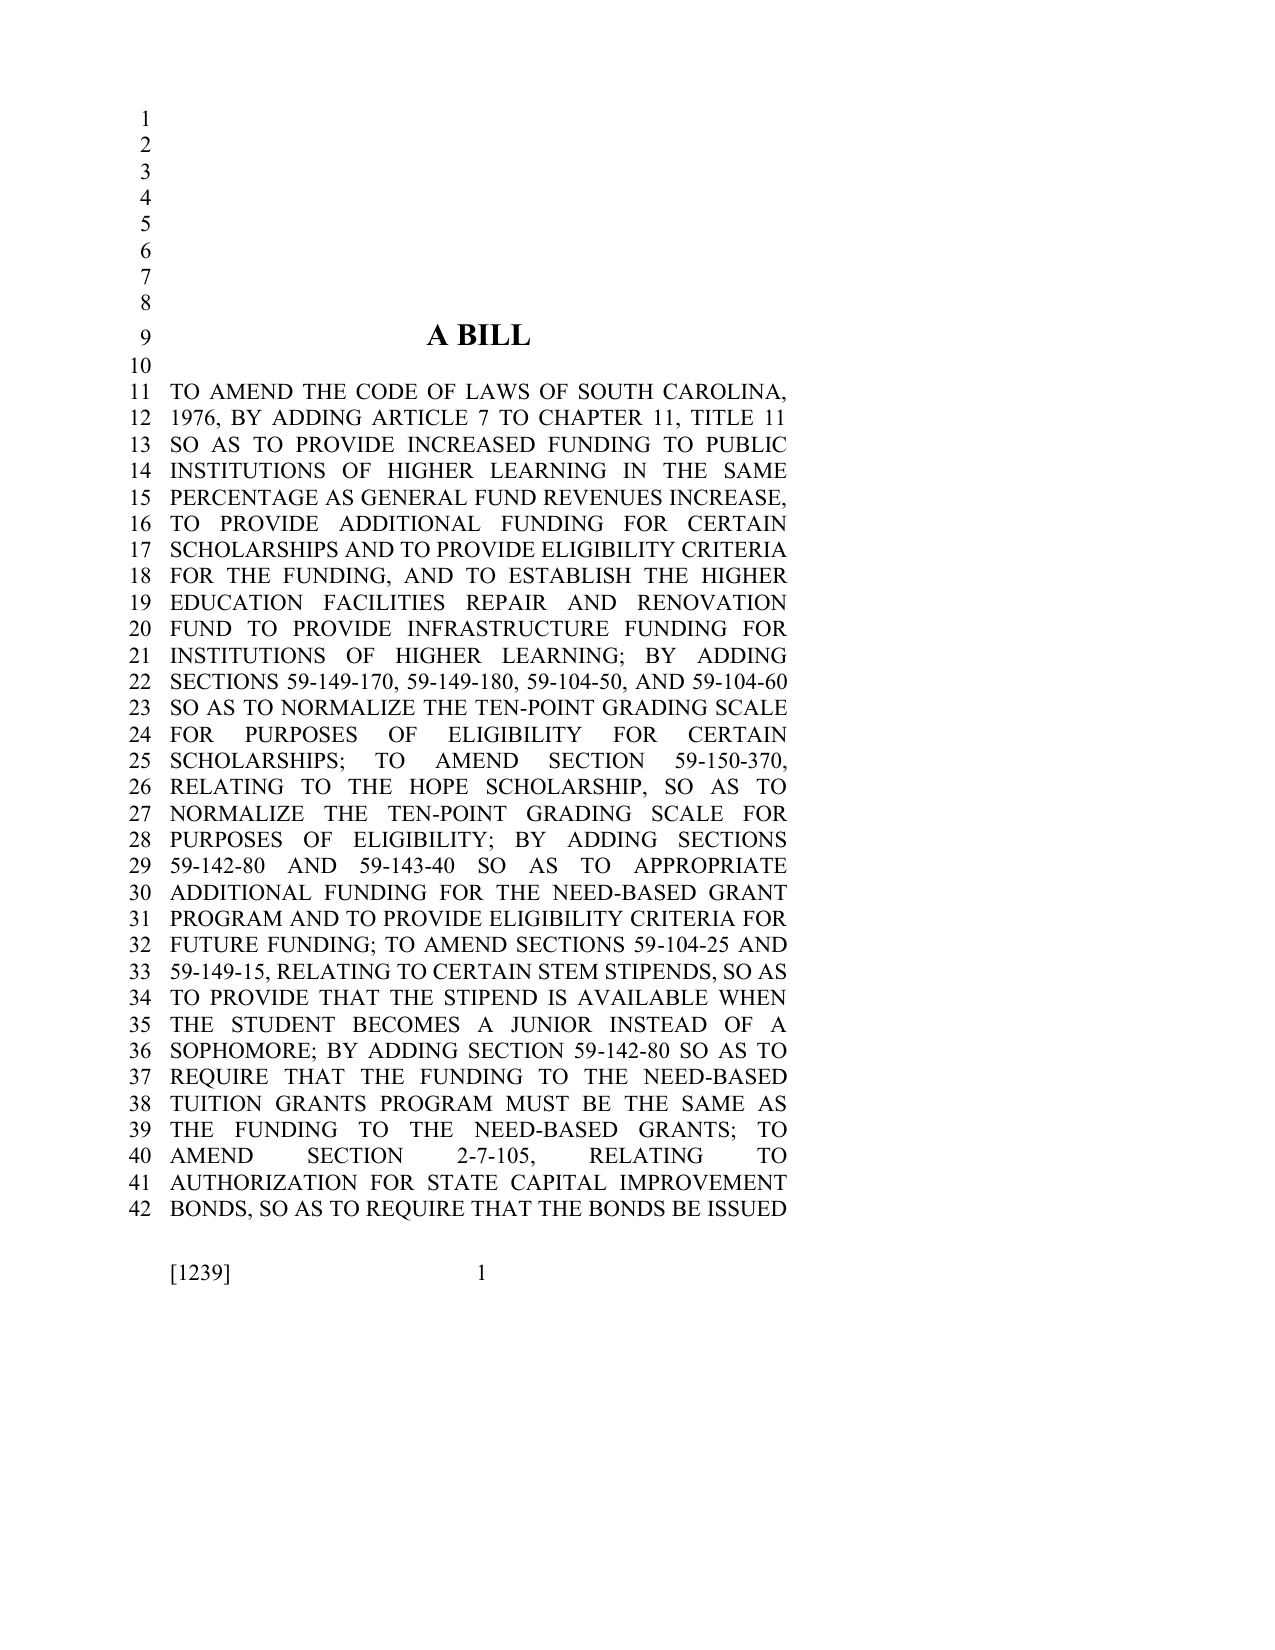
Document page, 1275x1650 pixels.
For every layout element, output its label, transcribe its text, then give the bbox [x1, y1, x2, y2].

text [169, 378, 787, 1221]
text A BILL [169, 316, 787, 352]
